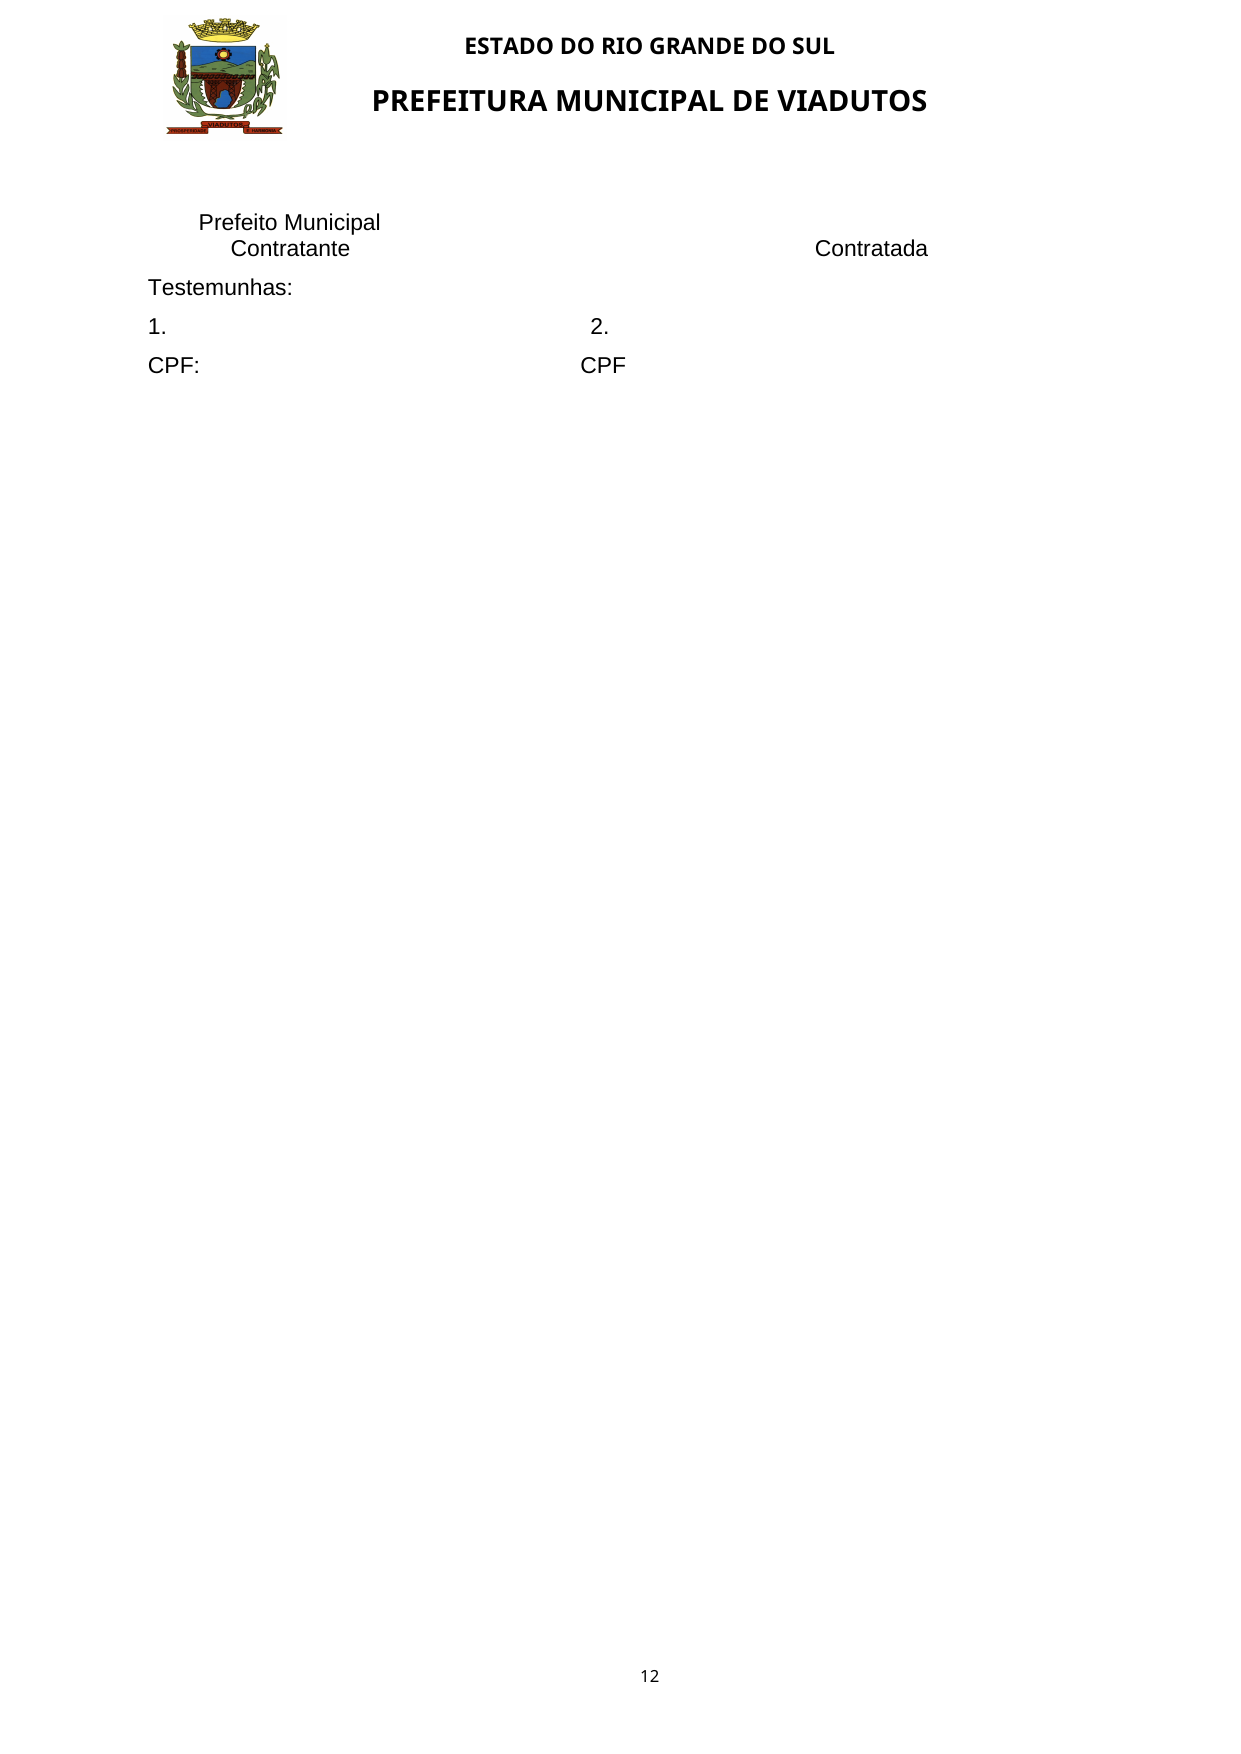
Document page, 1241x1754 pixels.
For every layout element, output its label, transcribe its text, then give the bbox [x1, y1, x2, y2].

text Contratante Contratada [148, 235, 1152, 261]
picture [162, 15, 288, 141]
text Testemunhas: [148, 274, 1152, 300]
text 1. 2. [148, 313, 1152, 339]
text Prefeito Municipal [148, 209, 1152, 235]
text CPF: CPF [148, 352, 1152, 378]
